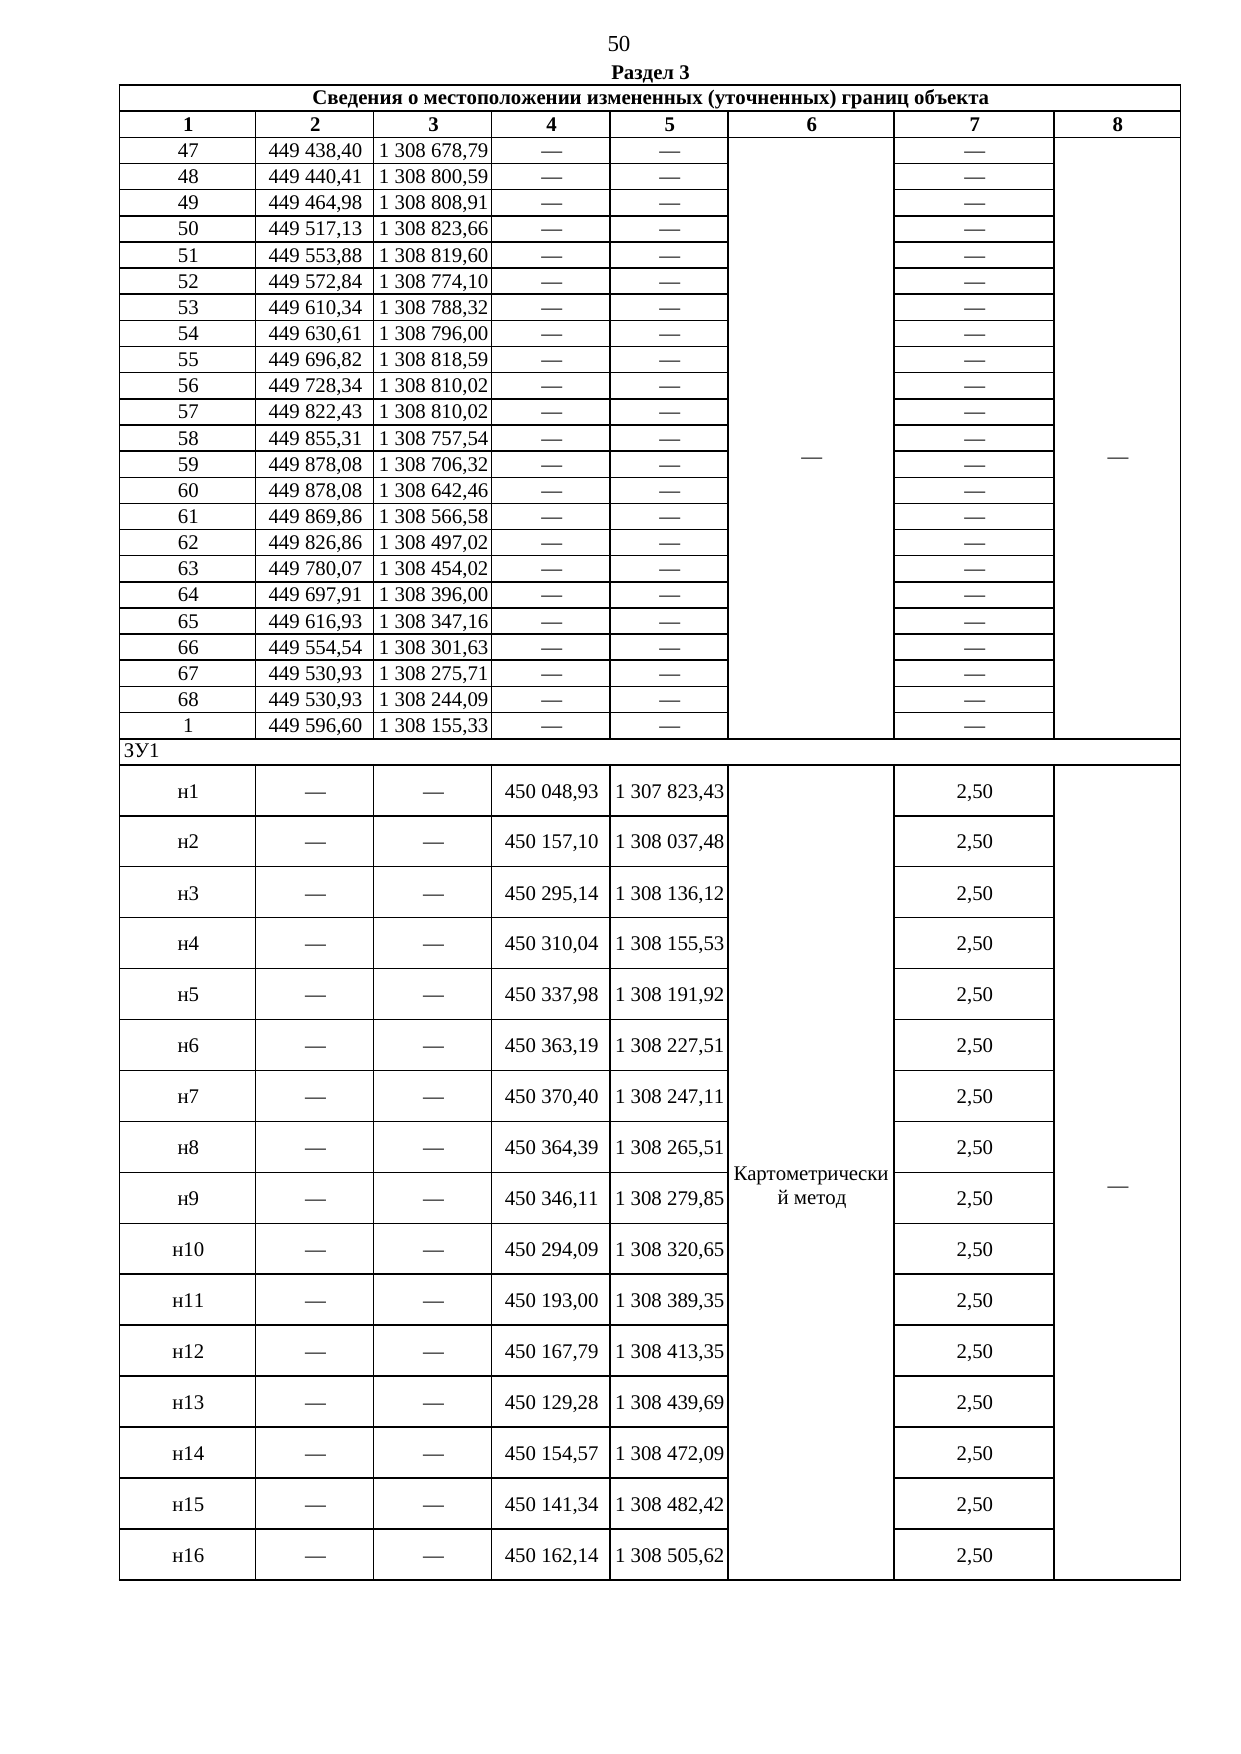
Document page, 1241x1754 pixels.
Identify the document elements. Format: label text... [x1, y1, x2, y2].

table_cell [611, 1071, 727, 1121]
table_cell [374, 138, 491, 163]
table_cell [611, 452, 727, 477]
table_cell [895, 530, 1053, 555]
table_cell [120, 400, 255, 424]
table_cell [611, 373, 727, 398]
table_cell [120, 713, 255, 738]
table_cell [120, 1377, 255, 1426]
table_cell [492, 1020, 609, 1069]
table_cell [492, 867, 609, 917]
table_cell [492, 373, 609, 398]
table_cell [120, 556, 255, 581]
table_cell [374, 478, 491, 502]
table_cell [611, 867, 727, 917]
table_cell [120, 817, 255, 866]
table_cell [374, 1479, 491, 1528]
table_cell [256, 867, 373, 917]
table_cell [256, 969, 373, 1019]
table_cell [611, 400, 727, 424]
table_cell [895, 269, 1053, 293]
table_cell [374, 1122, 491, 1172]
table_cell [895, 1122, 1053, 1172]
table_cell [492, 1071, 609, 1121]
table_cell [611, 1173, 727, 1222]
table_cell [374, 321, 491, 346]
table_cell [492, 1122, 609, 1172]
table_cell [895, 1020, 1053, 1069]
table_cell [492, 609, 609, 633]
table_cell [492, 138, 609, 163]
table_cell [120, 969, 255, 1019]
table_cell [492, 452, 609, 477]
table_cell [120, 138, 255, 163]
text Раздел 3 [314, 60, 987, 84]
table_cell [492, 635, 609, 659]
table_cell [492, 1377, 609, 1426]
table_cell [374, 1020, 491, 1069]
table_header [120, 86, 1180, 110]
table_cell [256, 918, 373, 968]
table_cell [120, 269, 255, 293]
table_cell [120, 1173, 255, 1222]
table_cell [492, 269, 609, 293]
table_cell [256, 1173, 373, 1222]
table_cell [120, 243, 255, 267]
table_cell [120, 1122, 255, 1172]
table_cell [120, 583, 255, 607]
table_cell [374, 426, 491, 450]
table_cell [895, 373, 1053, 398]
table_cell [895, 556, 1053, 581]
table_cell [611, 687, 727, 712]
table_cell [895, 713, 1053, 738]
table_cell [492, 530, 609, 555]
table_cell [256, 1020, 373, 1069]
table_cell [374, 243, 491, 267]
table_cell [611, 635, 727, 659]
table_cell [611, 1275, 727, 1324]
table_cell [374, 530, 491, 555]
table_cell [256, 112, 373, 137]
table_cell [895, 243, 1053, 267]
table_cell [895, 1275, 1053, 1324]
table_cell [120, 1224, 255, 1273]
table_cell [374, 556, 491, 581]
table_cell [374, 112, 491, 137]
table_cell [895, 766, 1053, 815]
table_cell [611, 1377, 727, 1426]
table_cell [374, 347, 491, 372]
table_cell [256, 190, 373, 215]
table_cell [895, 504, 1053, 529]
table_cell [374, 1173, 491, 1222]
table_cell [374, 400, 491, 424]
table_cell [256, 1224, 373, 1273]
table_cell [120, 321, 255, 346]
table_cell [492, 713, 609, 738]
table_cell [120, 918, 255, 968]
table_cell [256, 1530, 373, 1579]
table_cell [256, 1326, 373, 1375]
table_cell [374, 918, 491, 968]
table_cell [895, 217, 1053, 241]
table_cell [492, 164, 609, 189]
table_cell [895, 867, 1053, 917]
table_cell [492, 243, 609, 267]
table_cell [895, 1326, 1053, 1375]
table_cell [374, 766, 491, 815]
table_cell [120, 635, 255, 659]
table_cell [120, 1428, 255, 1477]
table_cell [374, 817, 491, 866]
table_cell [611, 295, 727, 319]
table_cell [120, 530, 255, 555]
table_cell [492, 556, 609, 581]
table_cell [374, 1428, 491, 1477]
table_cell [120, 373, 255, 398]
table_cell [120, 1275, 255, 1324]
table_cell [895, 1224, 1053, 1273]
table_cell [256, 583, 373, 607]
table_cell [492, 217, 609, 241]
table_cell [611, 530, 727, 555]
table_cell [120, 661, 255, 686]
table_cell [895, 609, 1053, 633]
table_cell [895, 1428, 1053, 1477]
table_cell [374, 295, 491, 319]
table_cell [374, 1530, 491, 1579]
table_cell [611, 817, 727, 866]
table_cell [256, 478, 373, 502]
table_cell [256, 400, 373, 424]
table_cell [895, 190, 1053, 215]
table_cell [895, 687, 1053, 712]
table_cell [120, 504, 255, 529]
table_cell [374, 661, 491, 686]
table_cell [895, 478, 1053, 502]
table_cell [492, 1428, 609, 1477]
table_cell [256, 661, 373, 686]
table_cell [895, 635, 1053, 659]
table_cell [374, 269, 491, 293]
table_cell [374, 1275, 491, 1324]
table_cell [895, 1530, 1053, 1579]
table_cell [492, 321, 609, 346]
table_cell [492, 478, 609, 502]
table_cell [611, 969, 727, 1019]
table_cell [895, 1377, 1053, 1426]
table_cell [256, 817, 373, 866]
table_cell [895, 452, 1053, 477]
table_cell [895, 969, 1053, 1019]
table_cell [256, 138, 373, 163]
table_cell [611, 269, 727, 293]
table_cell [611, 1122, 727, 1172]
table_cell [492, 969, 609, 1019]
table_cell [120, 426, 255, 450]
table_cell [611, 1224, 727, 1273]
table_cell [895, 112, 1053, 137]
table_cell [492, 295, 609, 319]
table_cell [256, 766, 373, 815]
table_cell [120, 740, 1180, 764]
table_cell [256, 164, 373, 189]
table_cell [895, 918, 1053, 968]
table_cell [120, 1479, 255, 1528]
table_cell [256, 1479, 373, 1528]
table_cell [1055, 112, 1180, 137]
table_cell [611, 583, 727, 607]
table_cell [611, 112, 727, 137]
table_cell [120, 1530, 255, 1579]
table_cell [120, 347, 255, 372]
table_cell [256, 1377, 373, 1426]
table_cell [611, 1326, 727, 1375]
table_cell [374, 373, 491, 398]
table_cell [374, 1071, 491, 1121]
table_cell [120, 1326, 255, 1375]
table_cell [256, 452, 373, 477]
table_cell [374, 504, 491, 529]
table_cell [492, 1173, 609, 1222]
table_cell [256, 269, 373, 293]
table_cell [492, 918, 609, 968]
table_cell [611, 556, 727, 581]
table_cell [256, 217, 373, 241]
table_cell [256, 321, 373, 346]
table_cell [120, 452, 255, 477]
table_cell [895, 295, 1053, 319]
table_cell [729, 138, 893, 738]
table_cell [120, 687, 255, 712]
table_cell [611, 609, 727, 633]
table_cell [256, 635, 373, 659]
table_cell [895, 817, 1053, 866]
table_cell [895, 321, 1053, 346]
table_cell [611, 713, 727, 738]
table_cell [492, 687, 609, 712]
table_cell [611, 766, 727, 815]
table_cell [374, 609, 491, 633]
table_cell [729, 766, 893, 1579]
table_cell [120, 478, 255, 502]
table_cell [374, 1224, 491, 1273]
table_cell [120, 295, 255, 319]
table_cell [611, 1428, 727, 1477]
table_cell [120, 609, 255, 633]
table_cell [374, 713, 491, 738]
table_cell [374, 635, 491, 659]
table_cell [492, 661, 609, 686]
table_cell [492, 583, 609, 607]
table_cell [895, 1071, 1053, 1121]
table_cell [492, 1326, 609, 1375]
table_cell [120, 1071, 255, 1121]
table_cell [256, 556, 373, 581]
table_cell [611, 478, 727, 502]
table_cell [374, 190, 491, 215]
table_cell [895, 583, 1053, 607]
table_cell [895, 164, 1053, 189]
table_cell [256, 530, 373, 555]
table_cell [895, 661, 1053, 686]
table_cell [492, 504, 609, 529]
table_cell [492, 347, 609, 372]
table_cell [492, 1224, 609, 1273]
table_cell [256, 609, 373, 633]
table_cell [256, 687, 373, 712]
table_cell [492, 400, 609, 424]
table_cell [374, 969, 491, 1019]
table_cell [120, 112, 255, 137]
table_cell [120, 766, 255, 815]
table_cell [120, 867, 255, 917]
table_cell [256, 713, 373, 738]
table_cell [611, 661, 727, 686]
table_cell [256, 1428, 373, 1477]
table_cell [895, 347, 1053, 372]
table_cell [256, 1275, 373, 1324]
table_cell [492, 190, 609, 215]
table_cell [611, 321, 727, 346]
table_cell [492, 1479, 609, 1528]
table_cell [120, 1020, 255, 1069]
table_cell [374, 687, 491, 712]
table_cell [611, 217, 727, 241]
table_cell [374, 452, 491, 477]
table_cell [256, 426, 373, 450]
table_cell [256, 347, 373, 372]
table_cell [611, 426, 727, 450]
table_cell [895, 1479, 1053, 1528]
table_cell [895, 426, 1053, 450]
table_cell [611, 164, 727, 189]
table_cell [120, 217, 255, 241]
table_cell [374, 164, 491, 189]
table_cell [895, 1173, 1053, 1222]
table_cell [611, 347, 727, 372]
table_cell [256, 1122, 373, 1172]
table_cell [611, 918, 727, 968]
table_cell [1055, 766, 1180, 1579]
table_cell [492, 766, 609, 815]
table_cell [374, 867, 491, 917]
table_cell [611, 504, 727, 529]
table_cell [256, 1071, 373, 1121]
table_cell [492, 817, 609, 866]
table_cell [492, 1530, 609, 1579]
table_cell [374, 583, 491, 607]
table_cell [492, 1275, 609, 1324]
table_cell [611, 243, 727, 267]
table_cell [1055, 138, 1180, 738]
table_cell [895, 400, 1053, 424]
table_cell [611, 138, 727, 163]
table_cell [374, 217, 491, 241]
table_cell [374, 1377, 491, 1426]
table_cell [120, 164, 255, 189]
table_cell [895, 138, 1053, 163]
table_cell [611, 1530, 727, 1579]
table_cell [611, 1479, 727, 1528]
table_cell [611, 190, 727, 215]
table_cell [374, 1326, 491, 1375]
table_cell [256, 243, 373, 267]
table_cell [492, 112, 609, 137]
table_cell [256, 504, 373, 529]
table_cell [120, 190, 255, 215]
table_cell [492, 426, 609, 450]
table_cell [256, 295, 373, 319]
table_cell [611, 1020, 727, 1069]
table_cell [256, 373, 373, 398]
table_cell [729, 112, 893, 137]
